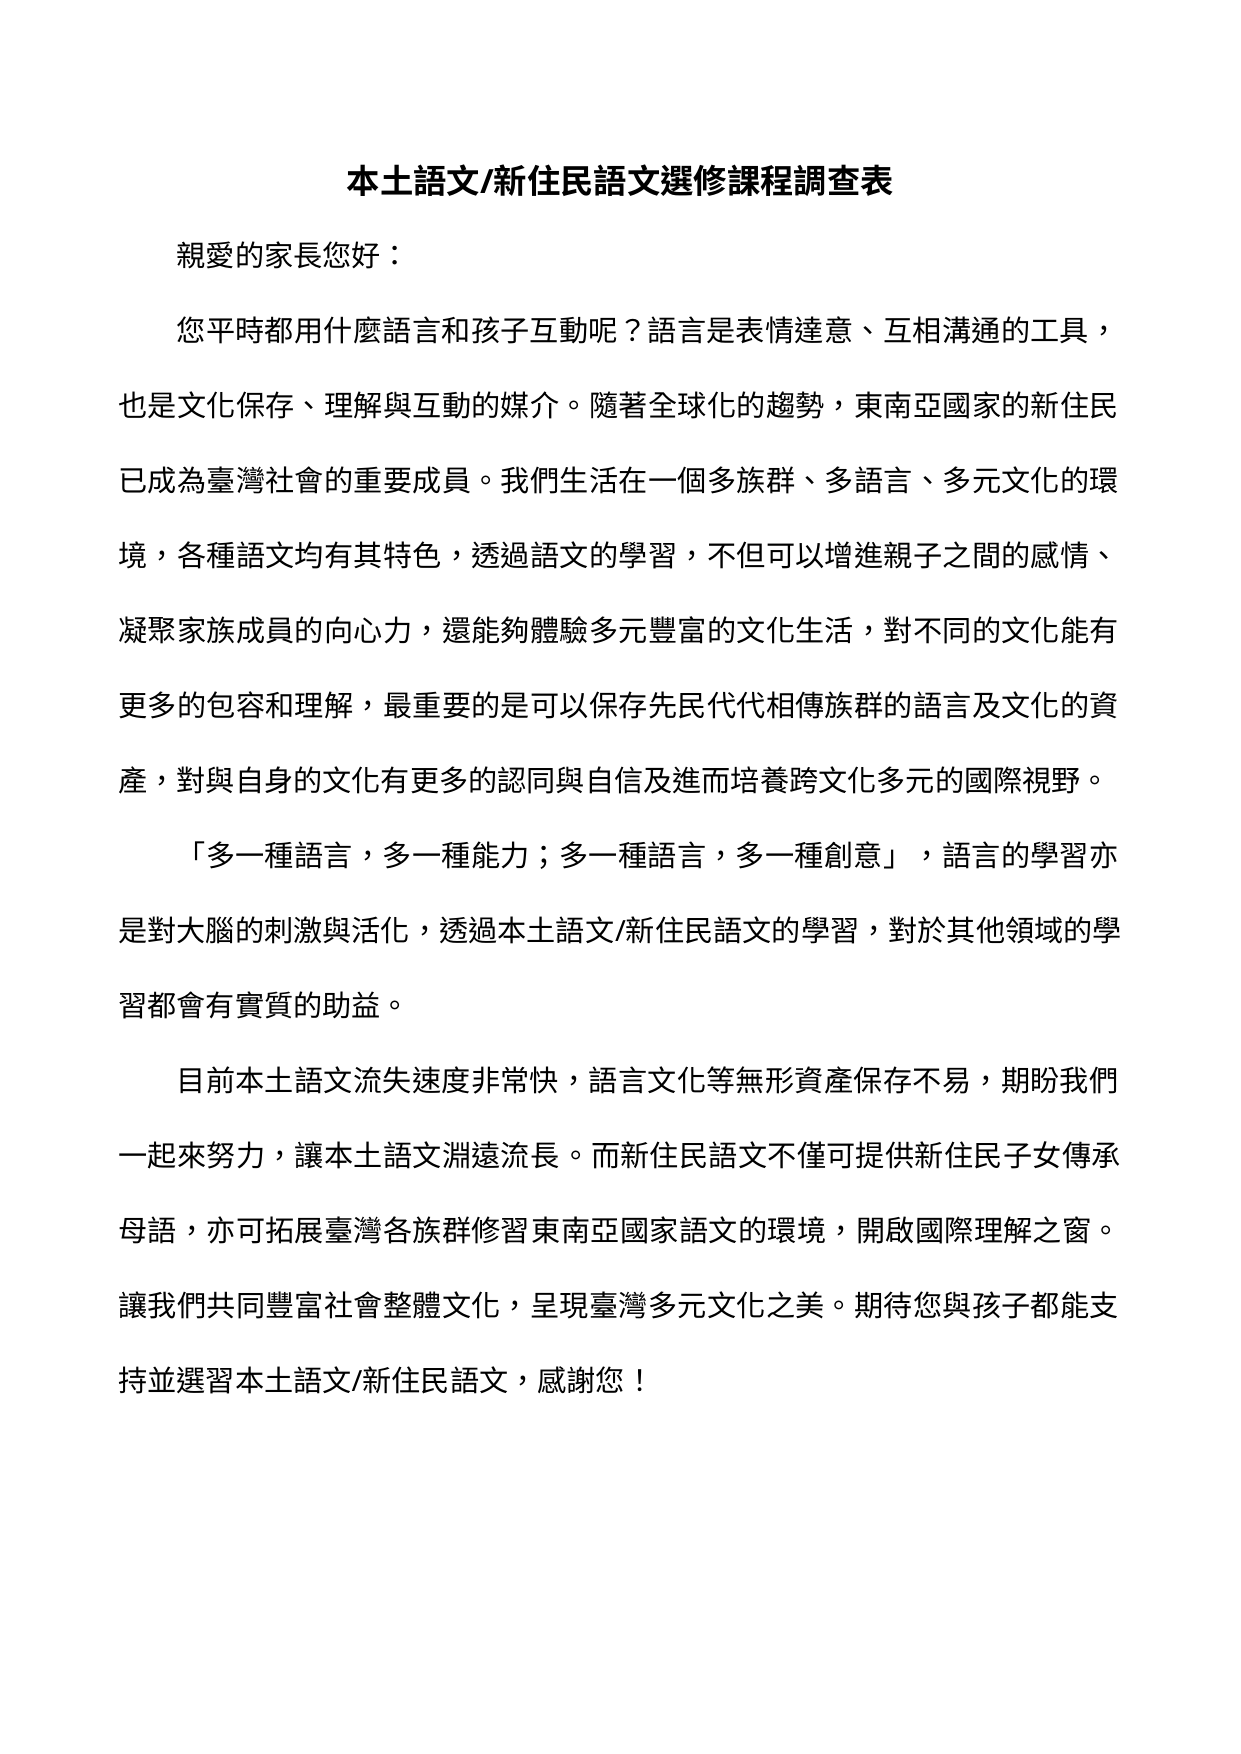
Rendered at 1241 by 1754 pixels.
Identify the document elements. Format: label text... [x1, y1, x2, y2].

text 本土語文/新住民語文選修課程調查表 [118, 141, 1122, 216]
text 您平時都用什麼語言和孩子互動呢？語言是表情達意、互相溝通的工具，也是文化保存、理解與互動的媒介。隨著全球化的趨勢，東南亞國家的新住民已成為臺灣社會的重要成員。我們生活在一個多族群、多語言、多元文化的環境，各種語文均有其特色，透過語文的學習，不但可以增進親子之間的感情、凝聚家族成員的向心力，還能夠體驗多元豐富的文化生活，對不同的文化能有更多的包容和理解，最重要的是可以保存先民代代相傳族群的語言及文化的資產，對與自身的文化有更多的認同與自信及進而培養跨文化多元的國際視野。 [118, 291, 1122, 816]
text 目前本土語文流失速度非常快，語言文化等無形資產保存不易，期盼我們一起來努力，讓本土語文淵遠流長。而新住民語文不僅可提供新住民子女傳承母語，亦可拓展臺灣各族群修習東南亞國家語文的環境，開啟國際理解之窗。讓我們共同豐富社會整體文化，呈現臺灣多元文化之美。期待您與孩子都能支持並選習本土語文/新住民語文，感謝您！ [118, 1041, 1122, 1416]
text 「多一種語言，多一種能力；多一種語言，多一種創意」，語言的學習亦是對大腦的刺激與活化，透過本土語文/新住民語文的學習，對於其他領域的學習都會有實質的助益。 [118, 816, 1122, 1041]
text 親愛的家長您好： [118, 216, 1122, 291]
